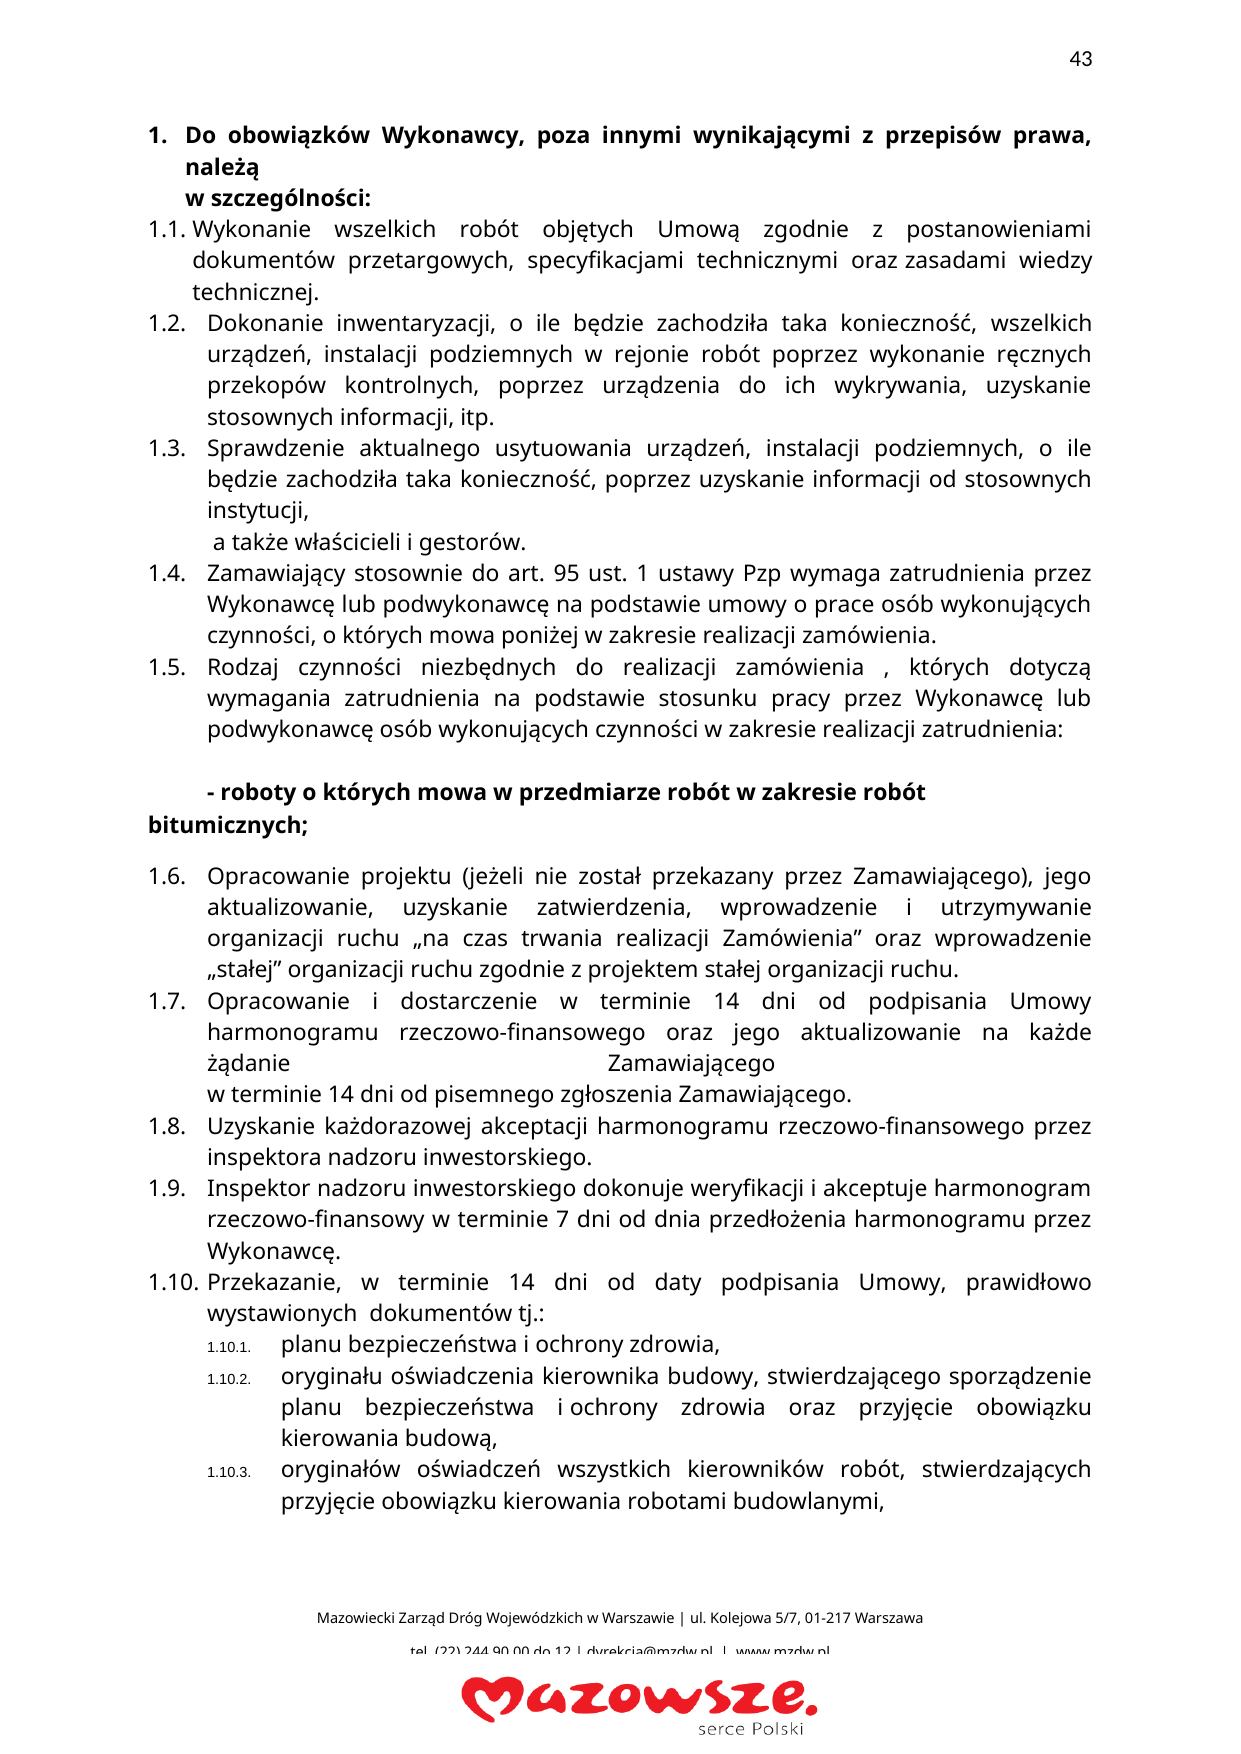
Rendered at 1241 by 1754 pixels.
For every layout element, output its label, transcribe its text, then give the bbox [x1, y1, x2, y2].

list Rodzaj czynności niezbędnych do realizacji zamówienia , których dotyczą wymagania zatrudnienia na podstawie stosunku pracy przez Wykonawcę lub podwykonawcę osób wykonujących czynności w zakresie realizacji zatrudnienia: [148, 650, 1092, 744]
picture [2, 1641, 1238, 1754]
list oryginałów oświadczeń wszystkich kierowników robót, stwierdzających przyjęcie obowiązku kierowania robotami budowlanymi, [207, 1453, 1092, 1516]
list Zamawiający stosownie do art. 95 ust. 1 ustawy Pzp wymaga zatrudnienia przez Wykonawcę lub podwykonawcę na podstawie umowy o prace osób wykonujących czynności, o których mowa poniżej w zakresie realizacji zamówienia. [148, 557, 1092, 650]
list Sprawdzenie aktualnego usytuowania urządzeń, instalacji podziemnych, o ile będzie zachodziła taka konieczność, poprzez uzyskanie informacji od stosownych instytucji, a także właścicieli i gestorów. [148, 432, 1092, 557]
text - roboty o których mowa w przedmiarze robót w zakresie robót bitumicznych; [148, 775, 1092, 840]
list Do obowiązków Wykonawcy, poza innymi wynikającymi z przepisów prawa, należą w szczególności: [148, 119, 1092, 213]
list Wykonanie wszelkich robót objętych Umową zgodnie z postanowieniami dokumentów przetargowych, specyfikacjami technicznymi oraz zasadami wiedzy technicznej. [148, 213, 1092, 307]
list Inspektor nadzoru inwestorskiego dokonuje weryfikacji i akceptuje harmonogram rzeczowo-finansowy w terminie 7 dni od dnia przedłożenia harmonogramu przez Wykonawcę. [148, 1172, 1092, 1266]
list Przekazanie, w terminie 14 dni od daty podpisania Umowy, prawidłowo wystawionych dokumentów tj.: [148, 1266, 1092, 1328]
list Opracowanie i dostarczenie w terminie 14 dni od podpisania Umowy harmonogramu rzeczowo-finansowego oraz jego aktualizowanie na każde żądanie Zamawiającego w terminie 14 dni od pisemnego zgłoszenia Zamawiającego. [148, 984, 1092, 1109]
list planu bezpieczeństwa i ochrony zdrowia, [207, 1328, 1092, 1359]
list Dokonanie inwentaryzacji, o ile będzie zachodziła taka konieczność, wszelkich urządzeń, instalacji podziemnych w rejonie robót poprzez wykonanie ręcznych przekopów kontrolnych, poprzez urządzenia do ich wykrywania, uzyskanie stosownych informacji, itp. [148, 307, 1092, 432]
list Uzyskanie każdorazowej akceptacji harmonogramu rzeczowo-finansowego przez inspektora nadzoru inwestorskiego. [148, 1109, 1092, 1172]
list oryginału oświadczenia kierownika budowy, stwierdzającego sporządzenie planu bezpieczeństwa i ochrony zdrowia oraz przyjęcie obowiązku kierowania budową, [207, 1359, 1092, 1453]
list Opracowanie projektu (jeżeli nie został przekazany przez Zamawiającego), jego aktualizowanie, uzyskanie zatwierdzenia, wprowadzenie i utrzymywanie organizacji ruchu „na czas trwania realizacji Zamówienia” oraz wprowadzenie „stałej” organizacji ruchu zgodnie z projektem stałej organizacji ruchu. [148, 859, 1092, 984]
